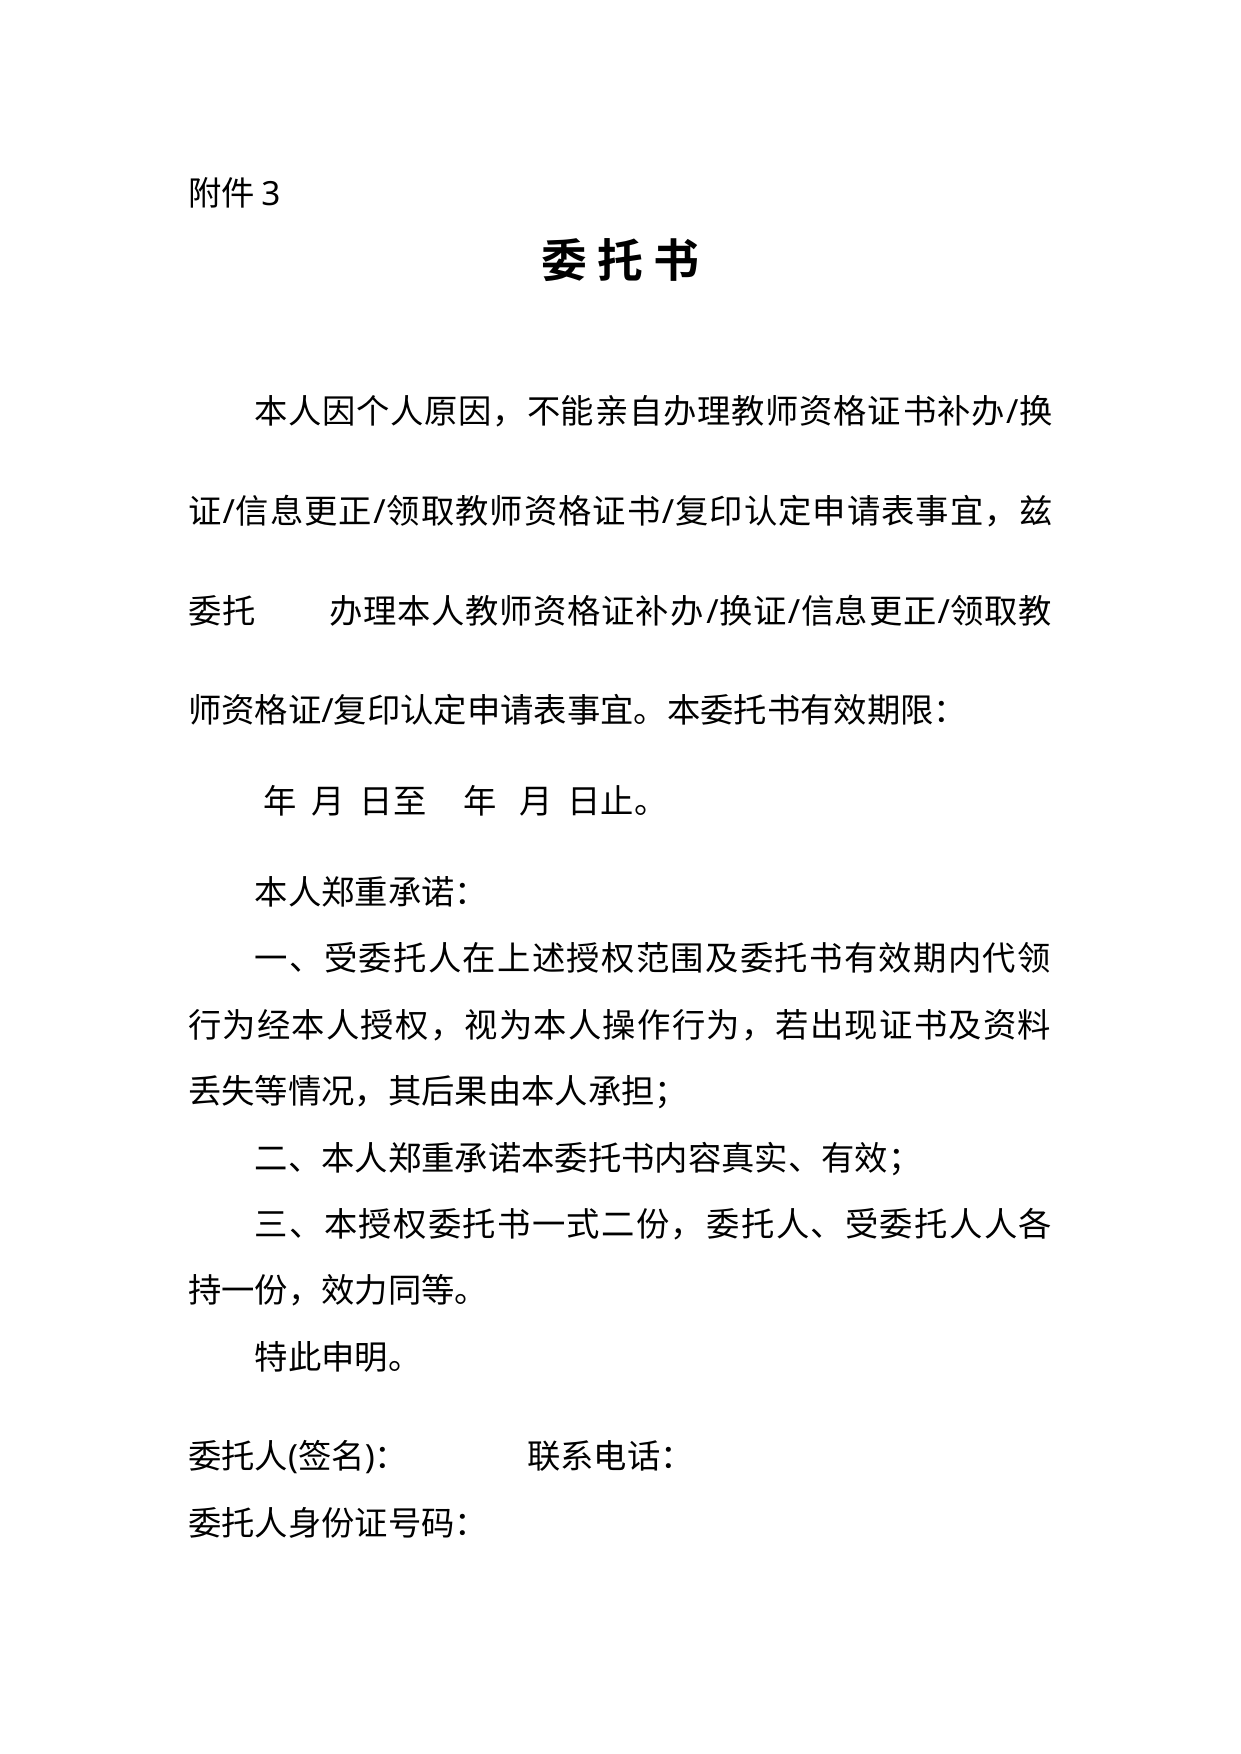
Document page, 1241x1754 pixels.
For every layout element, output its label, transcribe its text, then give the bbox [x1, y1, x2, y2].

text 附件3 [188, 157, 1052, 224]
text 委 托 书 [188, 224, 1052, 290]
text 一、受委托人在上述授权范围及委托书有效期内代领行为经本人授权，视为本人操作行为，若出现证书及资料丢失等情况，其后果由本人承担； [188, 923, 1052, 1122]
text 委托人身份证号码： [188, 1488, 1052, 1554]
list 本人因个人原因，不能亲自办理教师资格证书补办/换证/信息更正/领取教师资格证书/复印认定申请表事宜，兹委托 办理本人教师资格证补办/换证/信息更正/领取教师资格证/复印认定申请表事宜。本委托书有效期限： [188, 376, 1052, 742]
text 委托人(签名)： 联系电话： [188, 1421, 1052, 1488]
text 三、本授权委托书一式二份，委托人、受委托人人各持一份，效力同等。 [188, 1189, 1052, 1322]
text 特此申明。 [188, 1322, 1052, 1388]
list 年 月 日至 年 月 日止。 [188, 766, 1052, 832]
text 二、本人郑重承诺本委托书内容真实、有效； [188, 1122, 1052, 1189]
text 本人郑重承诺： [188, 856, 1052, 923]
